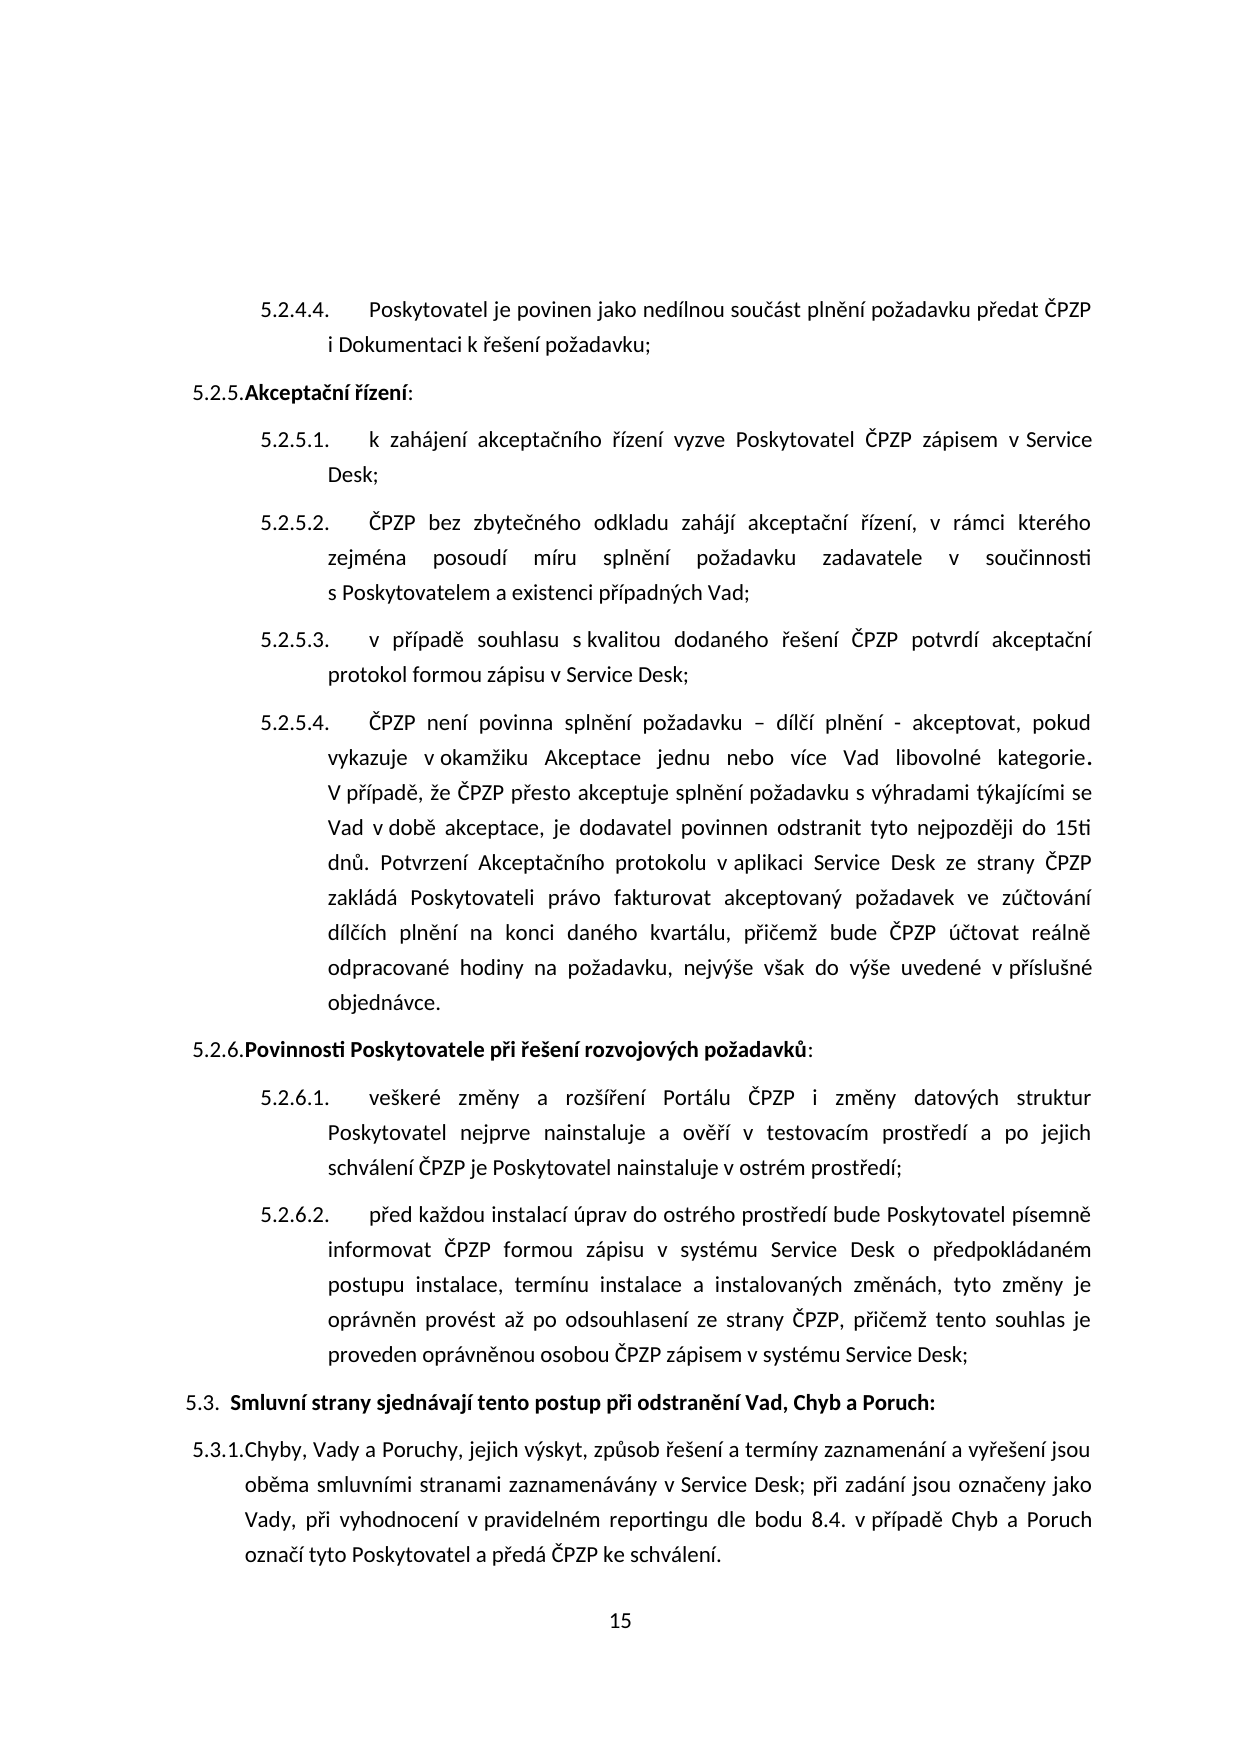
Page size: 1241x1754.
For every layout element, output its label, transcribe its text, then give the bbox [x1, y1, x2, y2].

subtitle ČPZP bez zbytečného odkladu zahájí akceptační řízení, v rámci kterého zejména posoudí míru splnění požadavku zadavatele v součinnosti s Poskytovatelem a existenci případných Vad; [260, 508, 1092, 606]
subtitle Poskytovatel je povinen jako nedílnou součást plnění požadavku předat ČPZP i Dokumentaci k řešení požadavku; [260, 295, 1092, 358]
subtitle Chyby, Vady a Poruchy, jejich výskyt, způsob řešení a termíny zaznamenání a vyřešení jsou oběma smluvními stranami zaznamenávány v Service Desk; při zadání jsou označeny jako Vady, při vyhodnocení v pravidelném reportingu dle bodu 8.4. v případě Chyb a Poruch označí tyto Poskytovatel a předá ČPZP ke schválení. [192, 1435, 1092, 1568]
subtitle ČPZP není povinna splnění požadavku – dílčí plnění - akceptovat, pokud vykazuje v okamžiku Akceptace jednu nebo více Vad libovolné kategorie. V případě, že ČPZP přesto akceptuje splnění požadavku s výhradami týkajícími se Vad v době akceptace, je dodavatel povinnen odstranit tyto nejpozději do 15ti dnů. Potvrzení Akceptačního protokolu v aplikaci Service Desk ze strany ČPZP zakládá Poskytovateli právo fakturovat akceptovaný požadavek ve zúčtování dílčích plnění na konci daného kvartálu, přičemž bude ČPZP účtovat reálně odpracované hodiny na požadavku, nejvýše však do výše uvedené v příslušné objednávce. [260, 708, 1092, 1016]
subtitle Akceptační řízení: [192, 378, 1092, 406]
subtitle Smluvní strany sjednávají tento postup při odstranění Vad, Chyb a Poruch: [185, 1388, 1092, 1416]
subtitle Povinnosti Poskytovatele při řešení rozvojových požadavků: [192, 1035, 1092, 1063]
subtitle veškeré změny a rozšíření Portálu ČPZP i změny datových struktur Poskytovatel nejprve nainstaluje a ověří v testovacím prostředí a po jejich schválení ČPZP je Poskytovatel nainstaluje v ostrém prostředí; [260, 1083, 1092, 1181]
subtitle k zahájení akceptačního řízení vyzve Poskytovatel ČPZP zápisem v Service Desk; [260, 425, 1092, 488]
subtitle před každou instalací úprav do ostrého prostředí bude Poskytovatel písemně informovat ČPZP formou zápisu v systému Service Desk o předpokládaném postupu instalace, termínu instalace a instalovaných změnách, tyto změny je oprávněn provést až po odsouhlasení ze strany ČPZP, přičemž tento souhlas je proveden oprávněnou osobou ČPZP zápisem v systému Service Desk; [260, 1200, 1092, 1368]
subtitle v případě souhlasu s kvalitou dodaného řešení ČPZP potvrdí akceptační protokol formou zápisu v Service Desk; [260, 625, 1092, 688]
